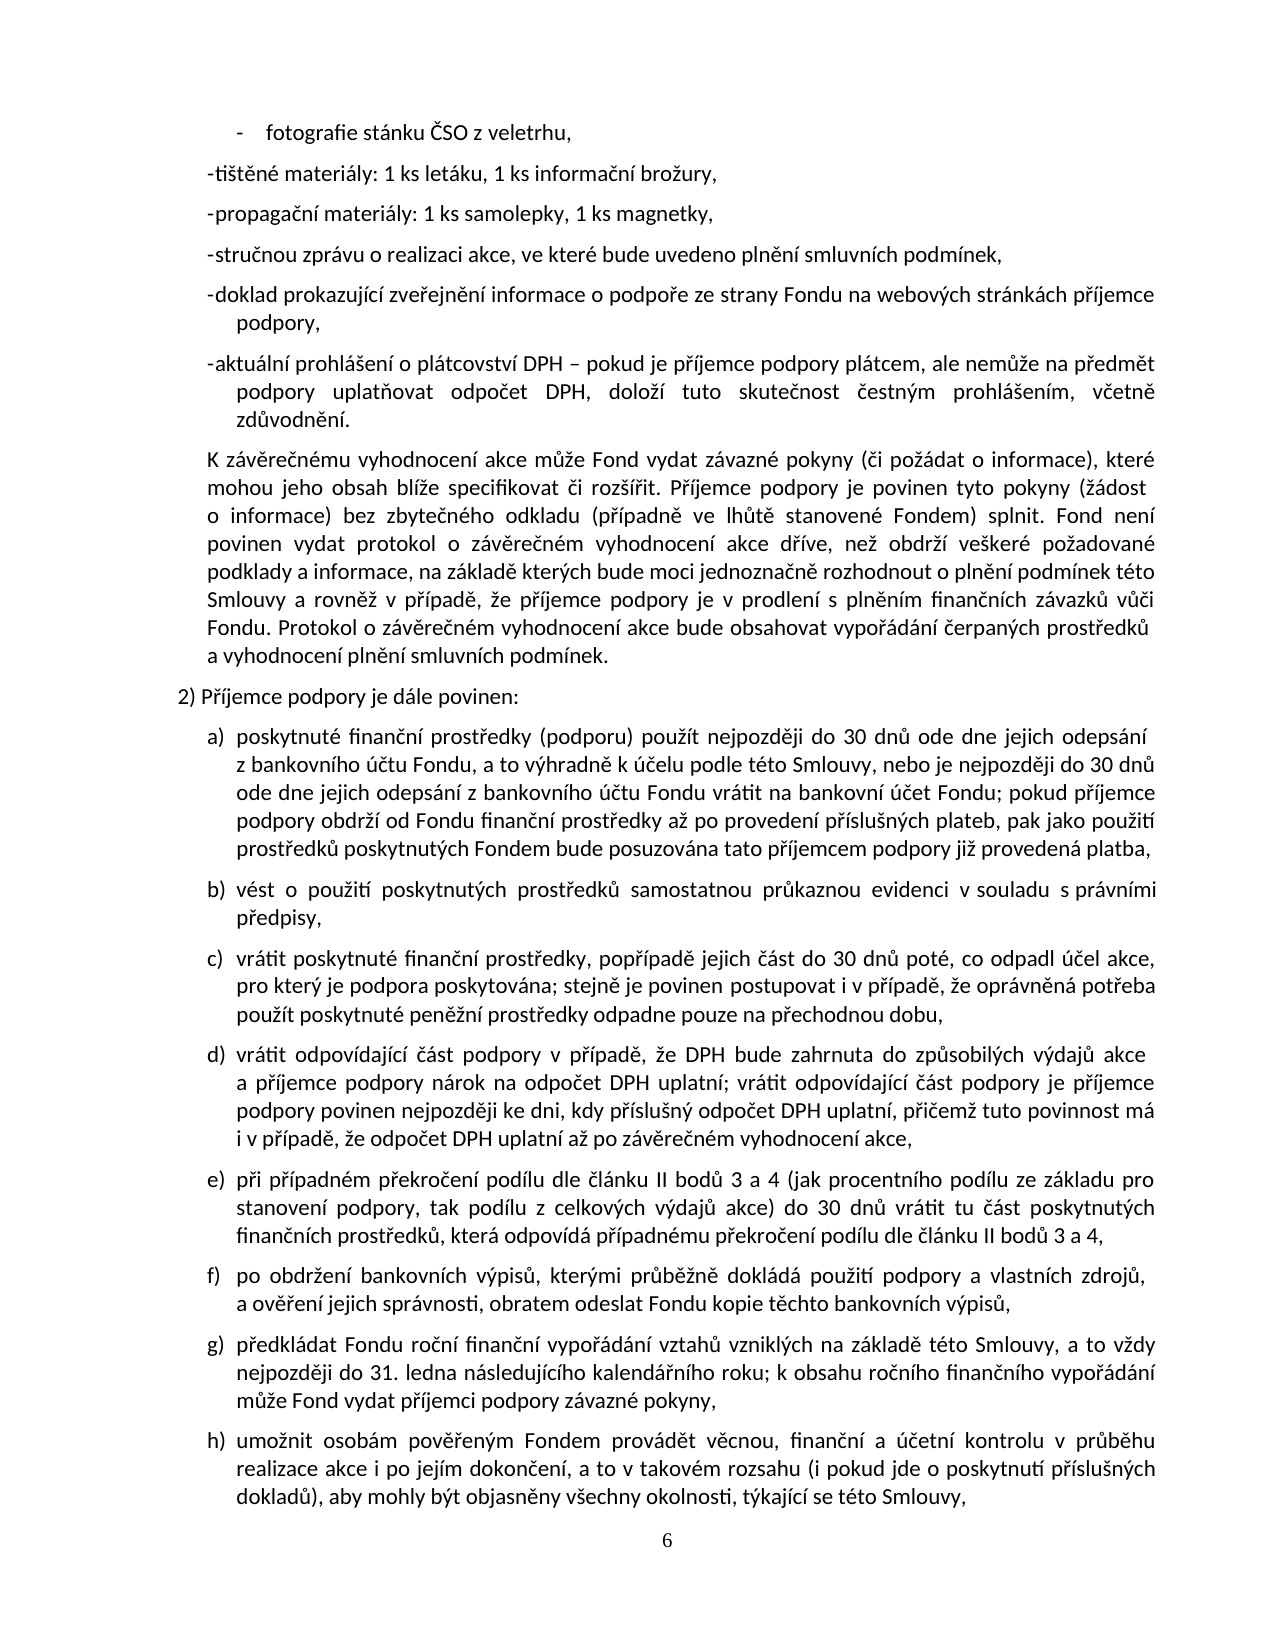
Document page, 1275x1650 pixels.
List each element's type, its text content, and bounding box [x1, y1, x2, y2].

list stručnou zprávu o realizaci akce, ve které bude uvedeno plnění smluvních podmínek, [207, 240, 1157, 268]
list fotografie stánku ČSO z veletrhu, [236, 118, 1157, 146]
list vrátit poskytnuté finanční prostředky, popřípadě jejich část do 30 dnů poté, co odpadl účel akce, pro který je podpora poskytována; stejně je povinen postupovat i v případě, že oprávněná potřeba použít poskytnuté peněžní prostředky odpadne pouze na přechodnou dobu, [207, 944, 1157, 1028]
list propagační materiály: 1 ks samolepky, 1 ks magnetky, [207, 199, 1157, 227]
list vést o použití poskytnutých prostředků samostatnou průkaznou evidenci v souladu s právními předpisy, [207, 875, 1157, 931]
list aktuální prohlášení o plátcovství DPH – pokud je příjemce podpory plátcem, ale nemůže na předmět podpory uplatňovat odpočet DPH, doloží tuto skutečnost čestným prohlášením, včetně zdůvodnění. [207, 349, 1157, 433]
list vrátit odpovídající část podpory v případě, že DPH bude zahrnuta do způsobilých výdajů akce a příjemce podpory nárok na odpočet DPH uplatní; vrátit odpovídající část podpory je příjemce podpory povinen nejpozději ke dni, kdy příslušný odpočet DPH uplatní, přičemž tuto povinnost má i v případě, že odpočet DPH uplatní až po závěrečném vyhodnocení akce, [207, 1040, 1157, 1152]
list při případném překročení podílu dle článku II bodů 3 a 4 (jak procentního podílu ze základu pro stanovení podpory, tak podílu z celkových výdajů akce) do 30 dnů vrátit tu část poskytnutých finančních prostředků, která odpovídá případnému překročení podílu dle článku II bodů 3 a 4, [207, 1165, 1157, 1249]
list po obdržení bankovních výpisů, kterými průběžně dokládá použití podpory a vlastních zdrojů, a ověření jejich správnosti, obratem odeslat Fondu kopie těchto bankovních výpisů, [207, 1261, 1157, 1317]
text 2) Příjemce podpory je dále povinen: [177, 682, 1157, 710]
list tištěné materiály: 1 ks letáku, 1 ks informační brožury, [207, 159, 1157, 187]
list poskytnuté finanční prostředky (podporu) použít nejpozději do 30 dnů ode dne jejich odepsání z bankovního účtu Fondu, a to výhradně k účelu podle této Smlouvy, nebo je nejpozději do 30 dnů ode dne jejich odepsání z bankovního účtu Fondu vrátit na bankovní účet Fondu; pokud příjemce podpory obdrží od Fondu finanční prostředky až po provedení příslušných plateb, pak jako použití prostředků poskytnutých Fondem bude posuzována tato příjemcem podpory již provedená platba, [207, 722, 1157, 863]
text K závěrečnému vyhodnocení akce může Fond vydat závazné pokyny (či požádat o informace), které mohou jeho obsah blíže specifikovat či rozšířit. Příjemce podpory je povinen tyto pokyny (žádost o informace) bez zbytečného odkladu (případně ve lhůtě stanovené Fondem) splnit. Fond není povinen vydat protokol o závěrečném vyhodnocení akce dříve, než obdrží veškeré požadované podklady a informace, na základě kterých bude moci jednoznačně rozhodnout o plnění podmínek této Smlouvy a rovněž v případě, že příjemce podpory je v prodlení s plněním finančních závazků vůči Fondu. Protokol o závěrečném vyhodnocení akce bude obsahovat vypořádání čerpaných prostředků a vyhodnocení plnění smluvních podmínek. [207, 445, 1157, 669]
list předkládat Fondu roční finanční vypořádání vztahů vzniklých na základě této Smlouvy, a to vždy nejpozději do 31. ledna následujícího kalendářního roku; k obsahu ročního finančního vypořádání může Fond vydat příjemci podpory závazné pokyny, [207, 1330, 1157, 1414]
list doklad prokazující zveřejnění informace o podpoře ze strany Fondu na webových stránkách příjemce podpory, [207, 280, 1157, 336]
list umožnit osobám pověřeným Fondem provádět věcnou, finanční a účetní kontrolu v průběhu realizace akce i po jejím dokončení, a to v takovém rozsahu (i pokud jde o poskytnutí příslušných dokladů), aby mohly být objasněny všechny okolnosti, týkající se této Smlouvy, [207, 1426, 1157, 1511]
